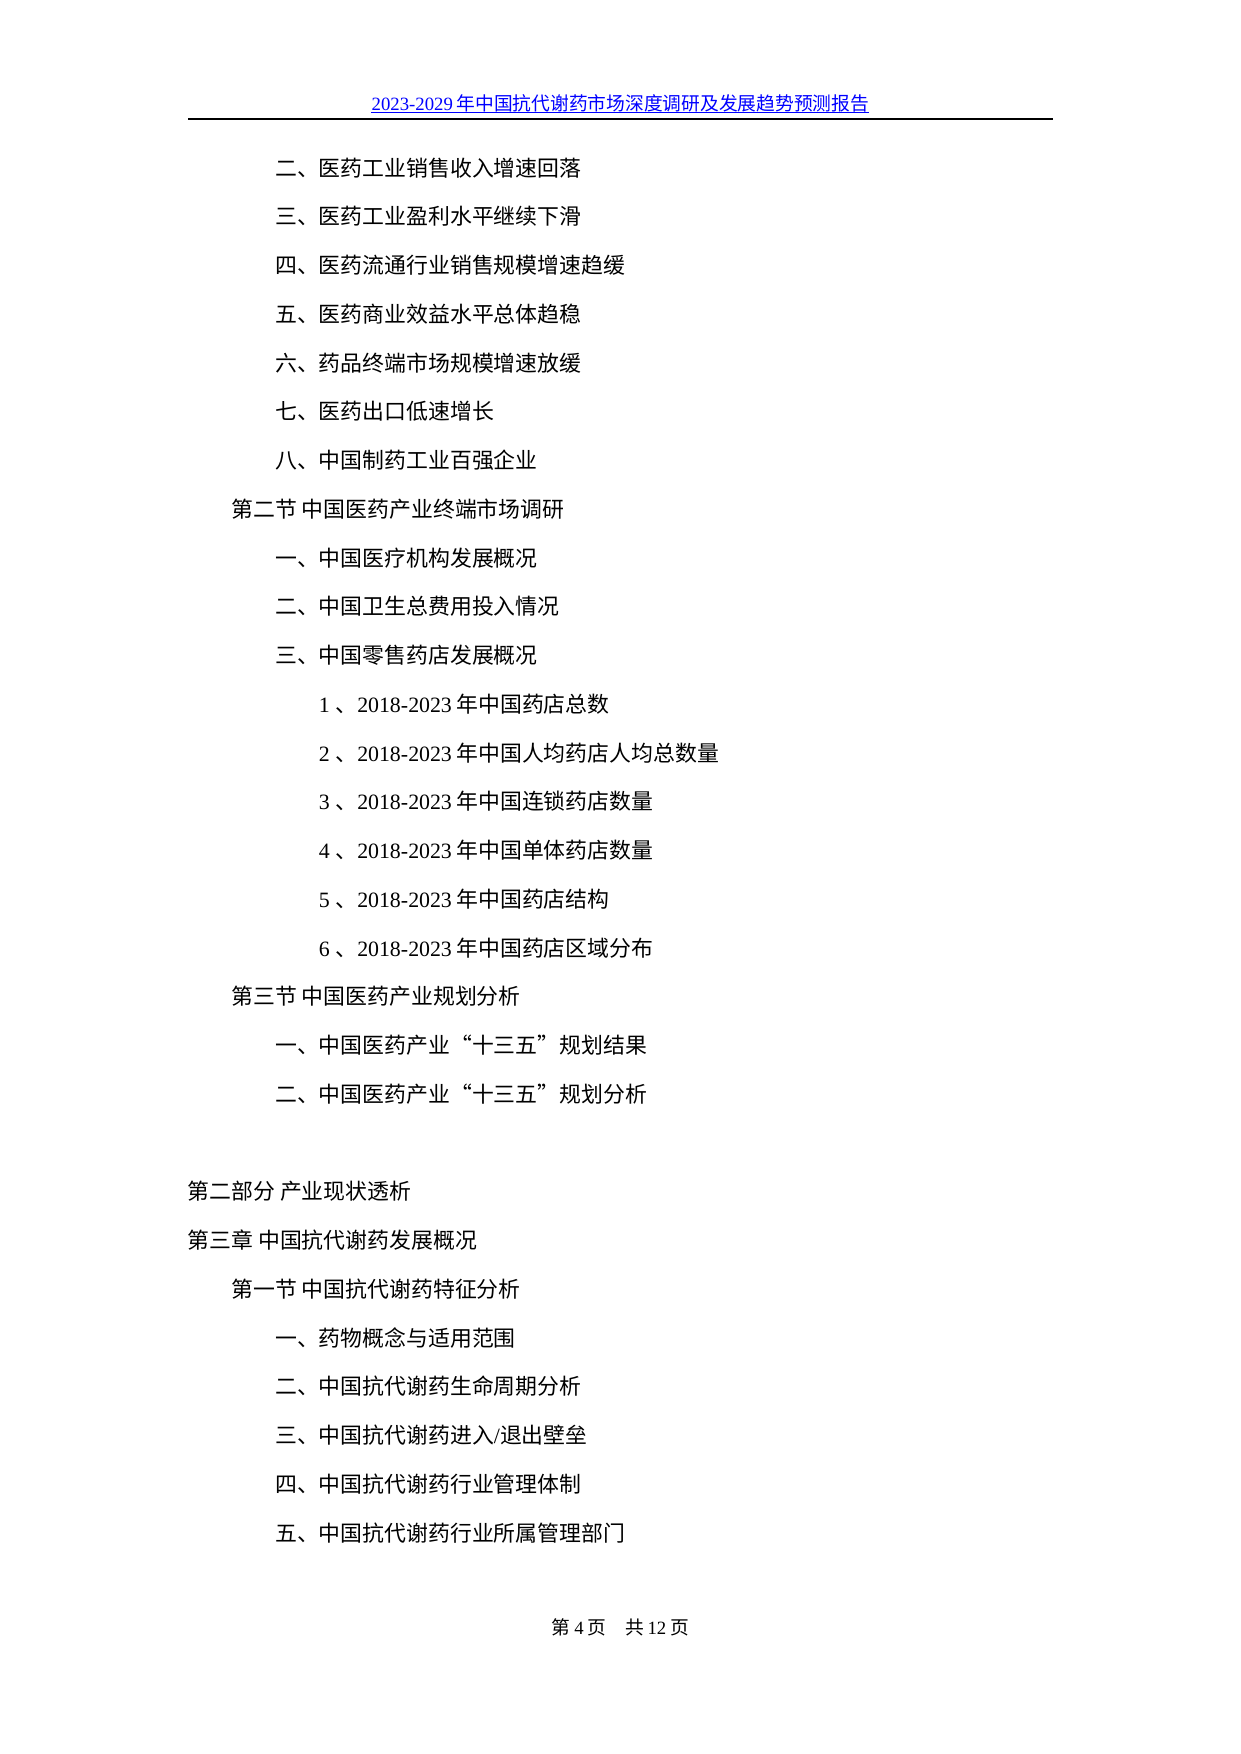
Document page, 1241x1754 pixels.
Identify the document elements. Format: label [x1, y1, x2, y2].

text [187, 150, 1053, 1548]
